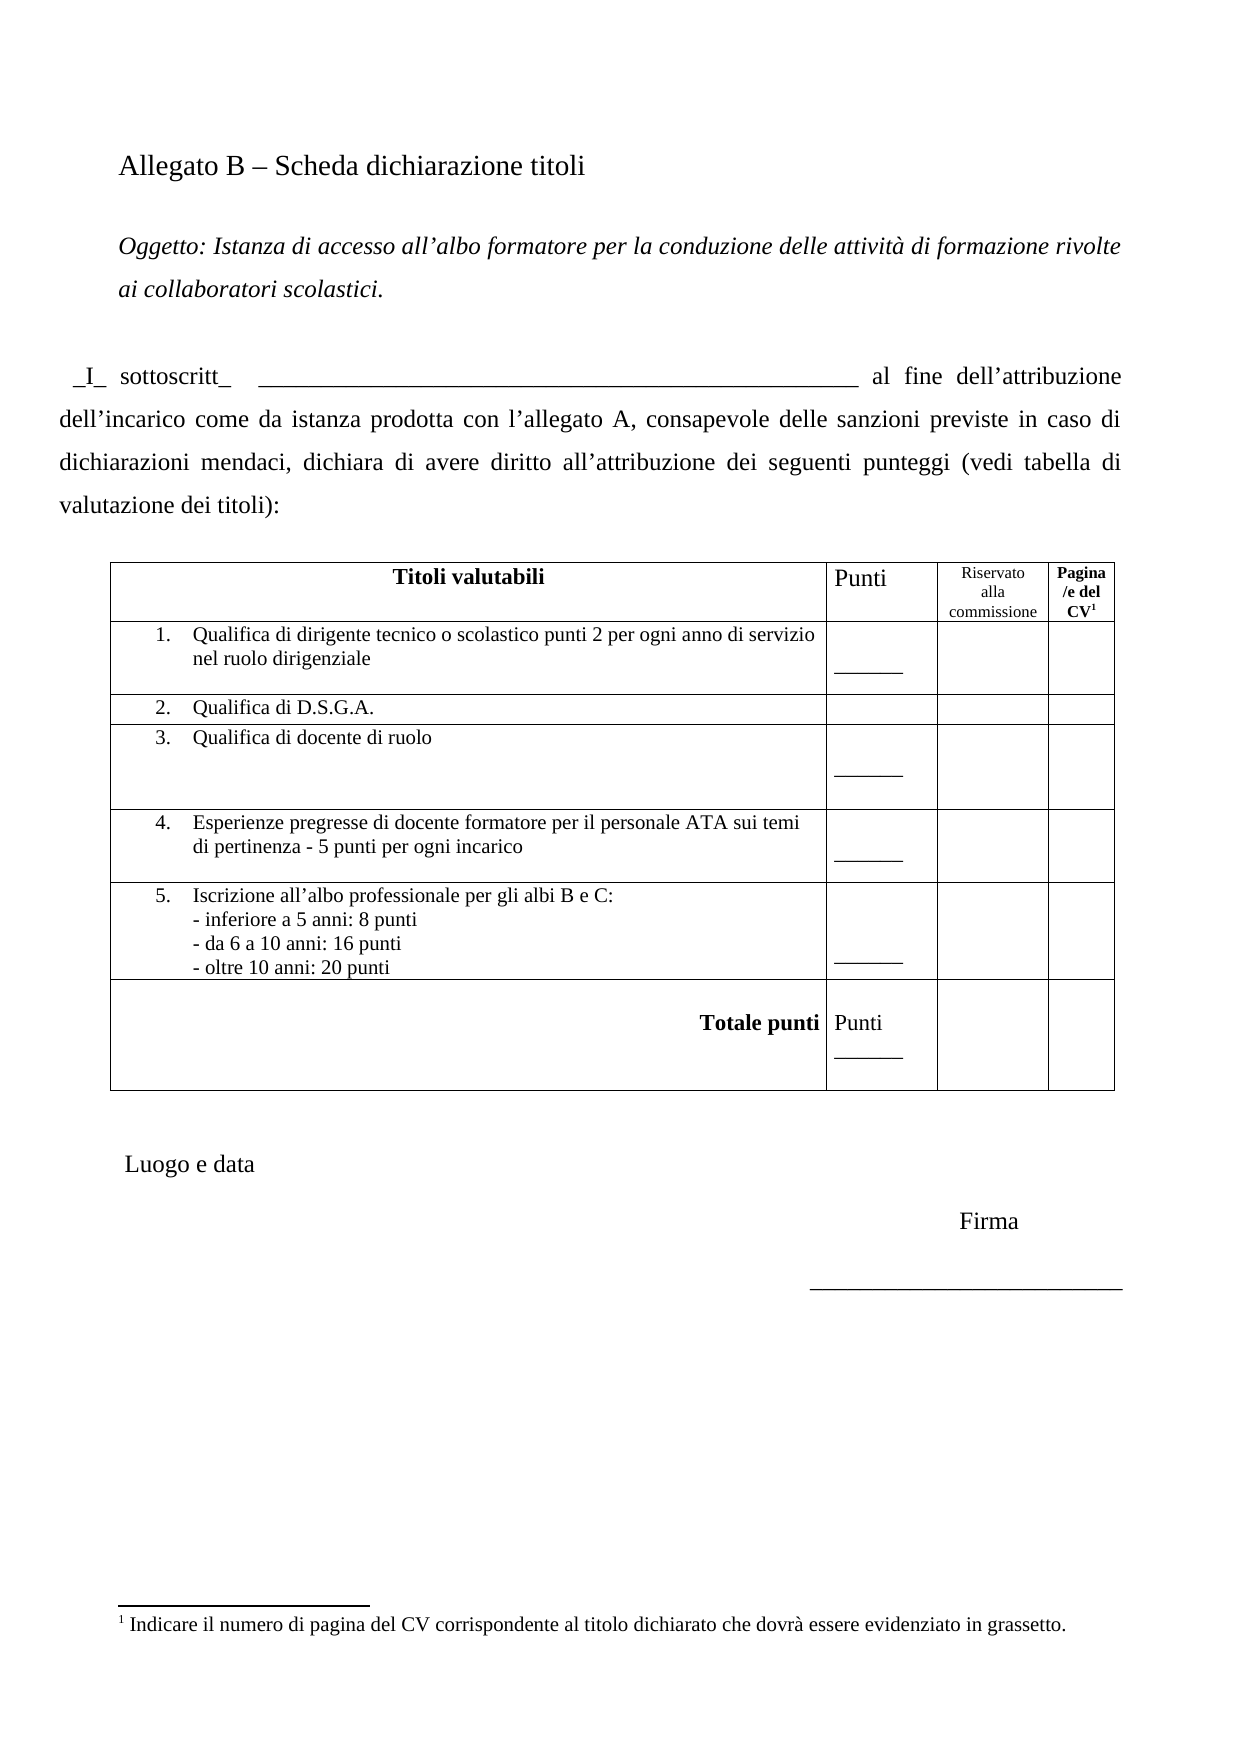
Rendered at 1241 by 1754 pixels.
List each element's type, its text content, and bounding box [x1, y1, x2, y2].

text Oggetto: Istanza di accesso all’albo formatore per la conduzione delle attività di formazione rivolte ai collaboratori scolastici. [118, 231, 1122, 303]
table_cell Totale punti [111, 980, 826, 1090]
table_header Titoli valutabili [111, 563, 826, 621]
table_cell Iscrizione all’albo professionale per gli albi B e C: - inferiore a 5 anni: 8 punti - da 6 a 10 anni: 16 punti - oltre 10 anni: 20 punti [111, 883, 826, 979]
text _I_ sottoscritt_ ________________________________________________ al fine dell’attribuzione dell’incarico come da istanza prodotta con l’allegato A, consapevole delle sanzioni previste in caso di dichiarazioni mendaci, dichiara di avere diritto all’attribuzione dei seguenti punteggi (vedi tabella di valutazione dei titoli): [59, 361, 1122, 519]
table_header Pagina/e del CV [1049, 563, 1114, 621]
table_cell [1049, 622, 1114, 694]
table_cell [938, 883, 1048, 979]
table_cell [938, 980, 1048, 1090]
table_cell [1049, 883, 1114, 979]
table_header Punti [827, 563, 937, 621]
table_cell [1049, 810, 1114, 882]
table_cell Qualifica di dirigente tecnico o scolastico punti 2 per ogni anno di servizio nel ruolo dirigenziale [111, 622, 826, 694]
table_cell ______ [827, 622, 937, 694]
table_header Riservato alla commissione [938, 563, 1048, 621]
table_cell [938, 622, 1048, 694]
table_cell Qualifica di D.S.G.A. [111, 695, 826, 724]
text _________________________ [118, 1264, 1122, 1293]
table_cell [938, 695, 1048, 724]
table_cell [827, 695, 937, 724]
table_cell Esperienze pregresse di docente formatore per il personale ATA sui temi di pertinenza - 5 punti per ogni incarico [111, 810, 826, 882]
text Allegato B – Scheda dichiarazione titoli [118, 148, 1122, 181]
table_cell ______ [827, 725, 937, 808]
table_cell [938, 725, 1048, 808]
text Firma [782, 1206, 1122, 1235]
text Luogo e data [118, 1149, 1122, 1178]
table_cell ______ [827, 810, 937, 882]
table_cell [1049, 695, 1114, 724]
table_cell [1049, 980, 1114, 1090]
table_cell Qualifica di docente di ruolo [111, 725, 826, 808]
table_cell [938, 810, 1048, 882]
table_cell [1049, 725, 1114, 808]
table_cell Punti ______ [827, 980, 937, 1090]
table_cell ______ [827, 883, 937, 979]
